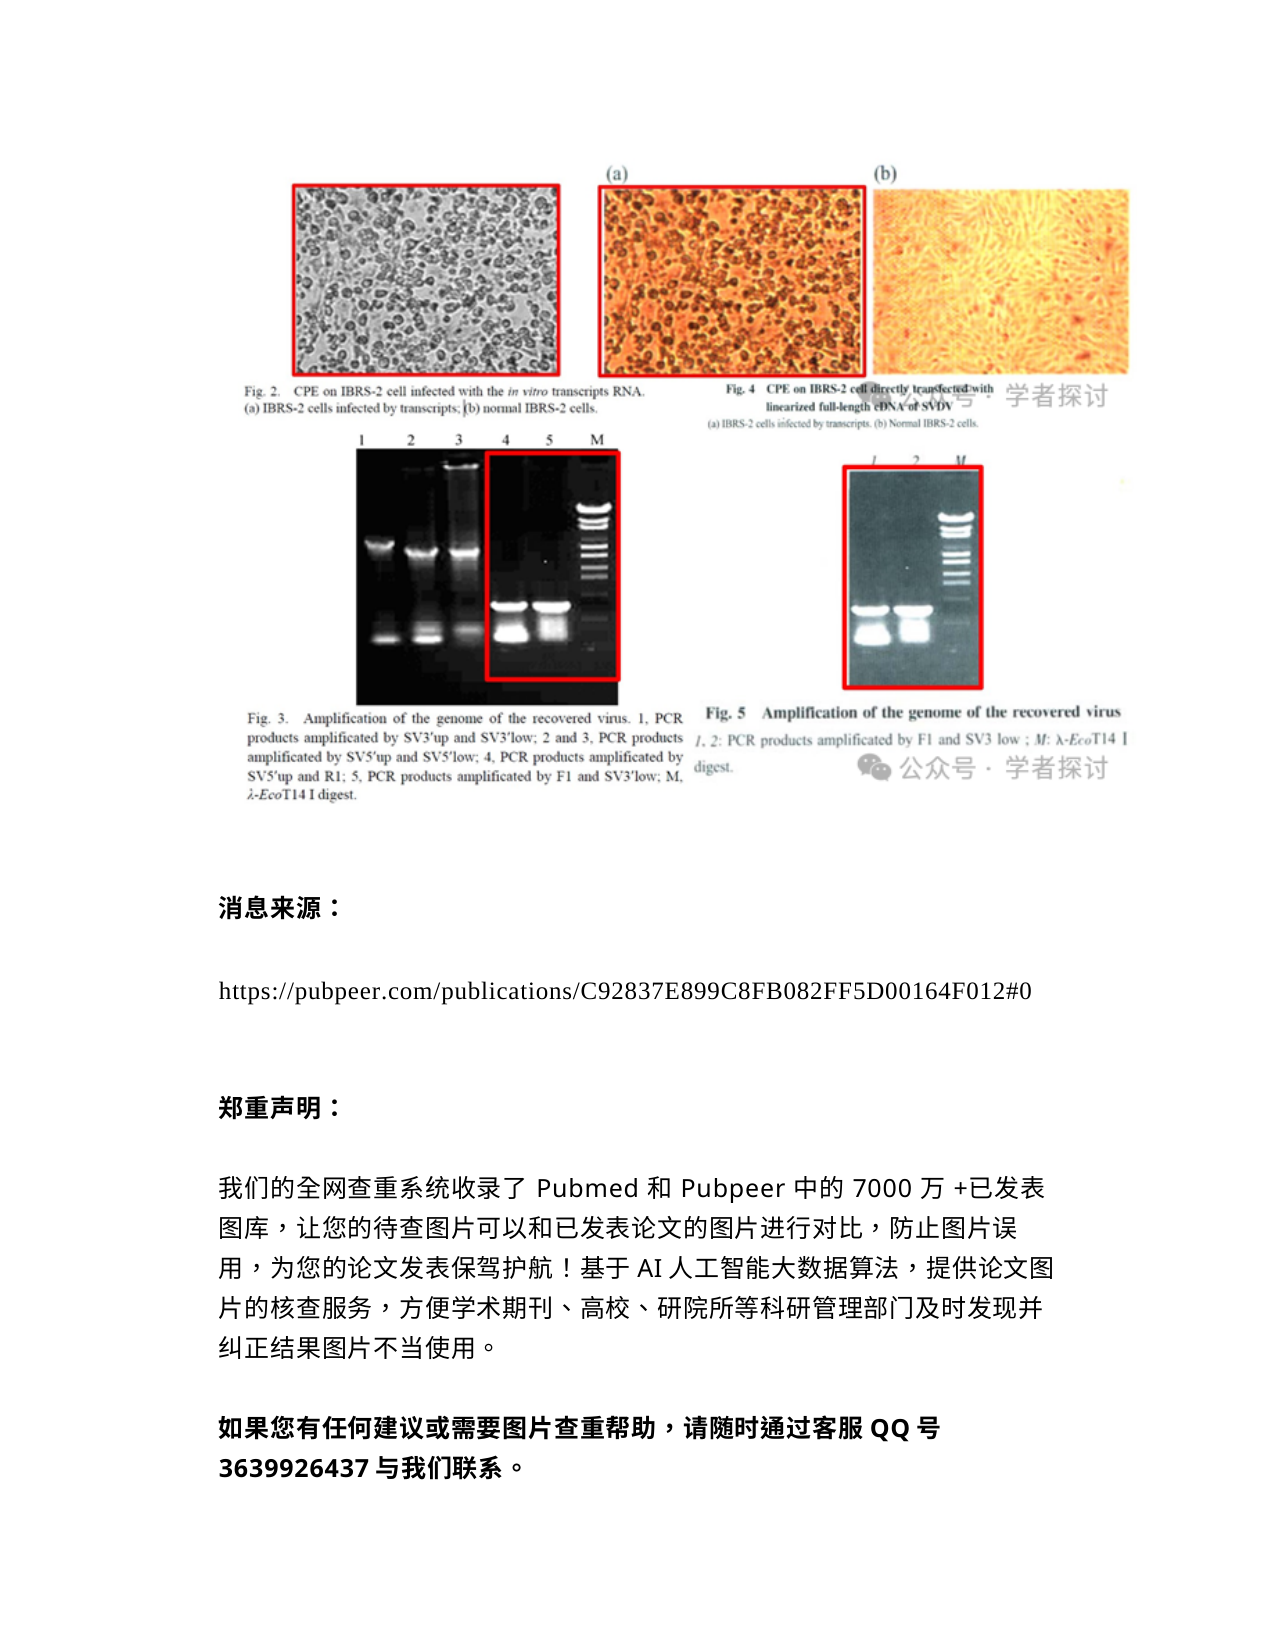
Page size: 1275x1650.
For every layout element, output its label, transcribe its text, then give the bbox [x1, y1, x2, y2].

text 如果您有任何建议或需要图片查重帮助，请随时通过客服QQ号3639926437与我们联系。 [219, 1405, 1056, 1485]
text 消息来源： [219, 885, 1056, 925]
text 郑重声明： [219, 1085, 1056, 1125]
text 我们的全网查重系统收录了 Pubmed 和 Pubpeer 中的 7000 万 +已发表图库，让您的待查图片可以和已发表论文的图片进行对比，防止图片误用，为您的论文发表保驾护航！基于AI人工智能大数据算法，提供论文图片的核查服务，方便学术期刊、高校、研院所等科研管理部门及时发现并纠正结果图片不当使用。 [219, 1165, 1056, 1365]
picture [237, 150, 1138, 805]
text https://pubpeer.com/publications/C92837E899C8FB082FF5D00164F012#0 [219, 965, 1056, 1005]
